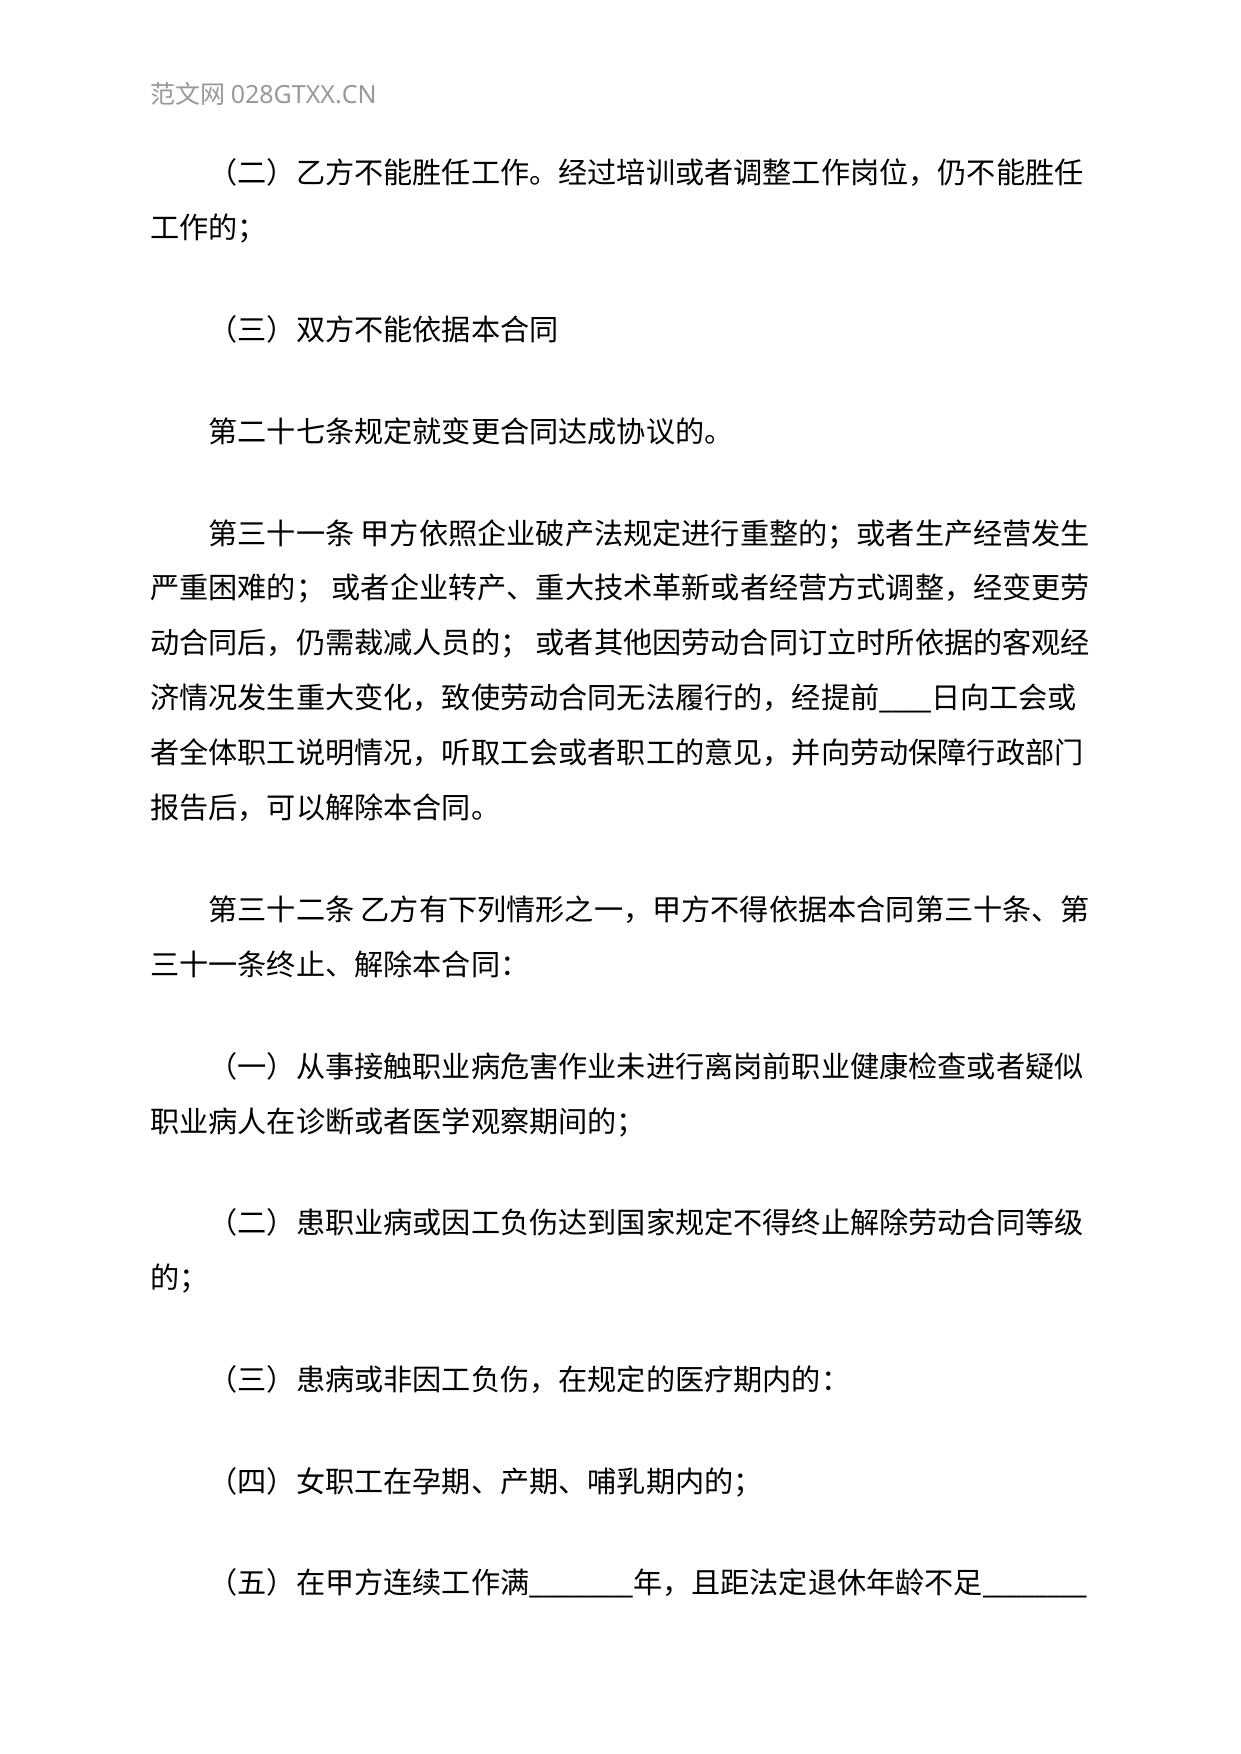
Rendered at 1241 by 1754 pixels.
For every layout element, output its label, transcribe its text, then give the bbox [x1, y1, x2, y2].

text （二）患职业病或因工负伤达到国家规定不得终止解除劳动合同等级的； [150, 1200, 1090, 1297]
text 第三十二条 乙方有下列情形之一，甲方不得依据本合同第三十条、第三十一条终止、解除本合同： [150, 887, 1090, 984]
text （四）女职工在孕期、产期、哺乳期内的； [150, 1458, 1090, 1501]
text （二）乙方不能胜任工作。经过培训或者调整工作岗位，仍不能胜任工作的； [150, 150, 1090, 247]
text （三）患病或非因工负伤，在规定的医疗期内的： [150, 1357, 1090, 1399]
text （三）双方不能依据本合同 [150, 307, 1090, 349]
text 第三十一条 甲方依照企业破产法规定进行重整的；或者生产经营发生严重困难的； 或者企业转产、重大技术革新或者经营方式调整，经变更劳动合同后，仍需裁减人员的； 或者其他因劳动合同订立时所依据的客观经济情况发生重大变化，致使劳动合同无法履行的，经提前____日向工会或者全体职工说明情况，听取工会或者职工的意见，并向劳动保障行政部门报告后，可以解除本合同。 [150, 510, 1090, 827]
text （一）从事接触职业病危害作业未进行离岗前职业健康检查或者疑似职业病人在诊断或者医学观察期间的； [150, 1043, 1090, 1140]
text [150, 1560, 1090, 1602]
text 第二十七条规定就变更合同达成协议的。 [150, 408, 1090, 451]
